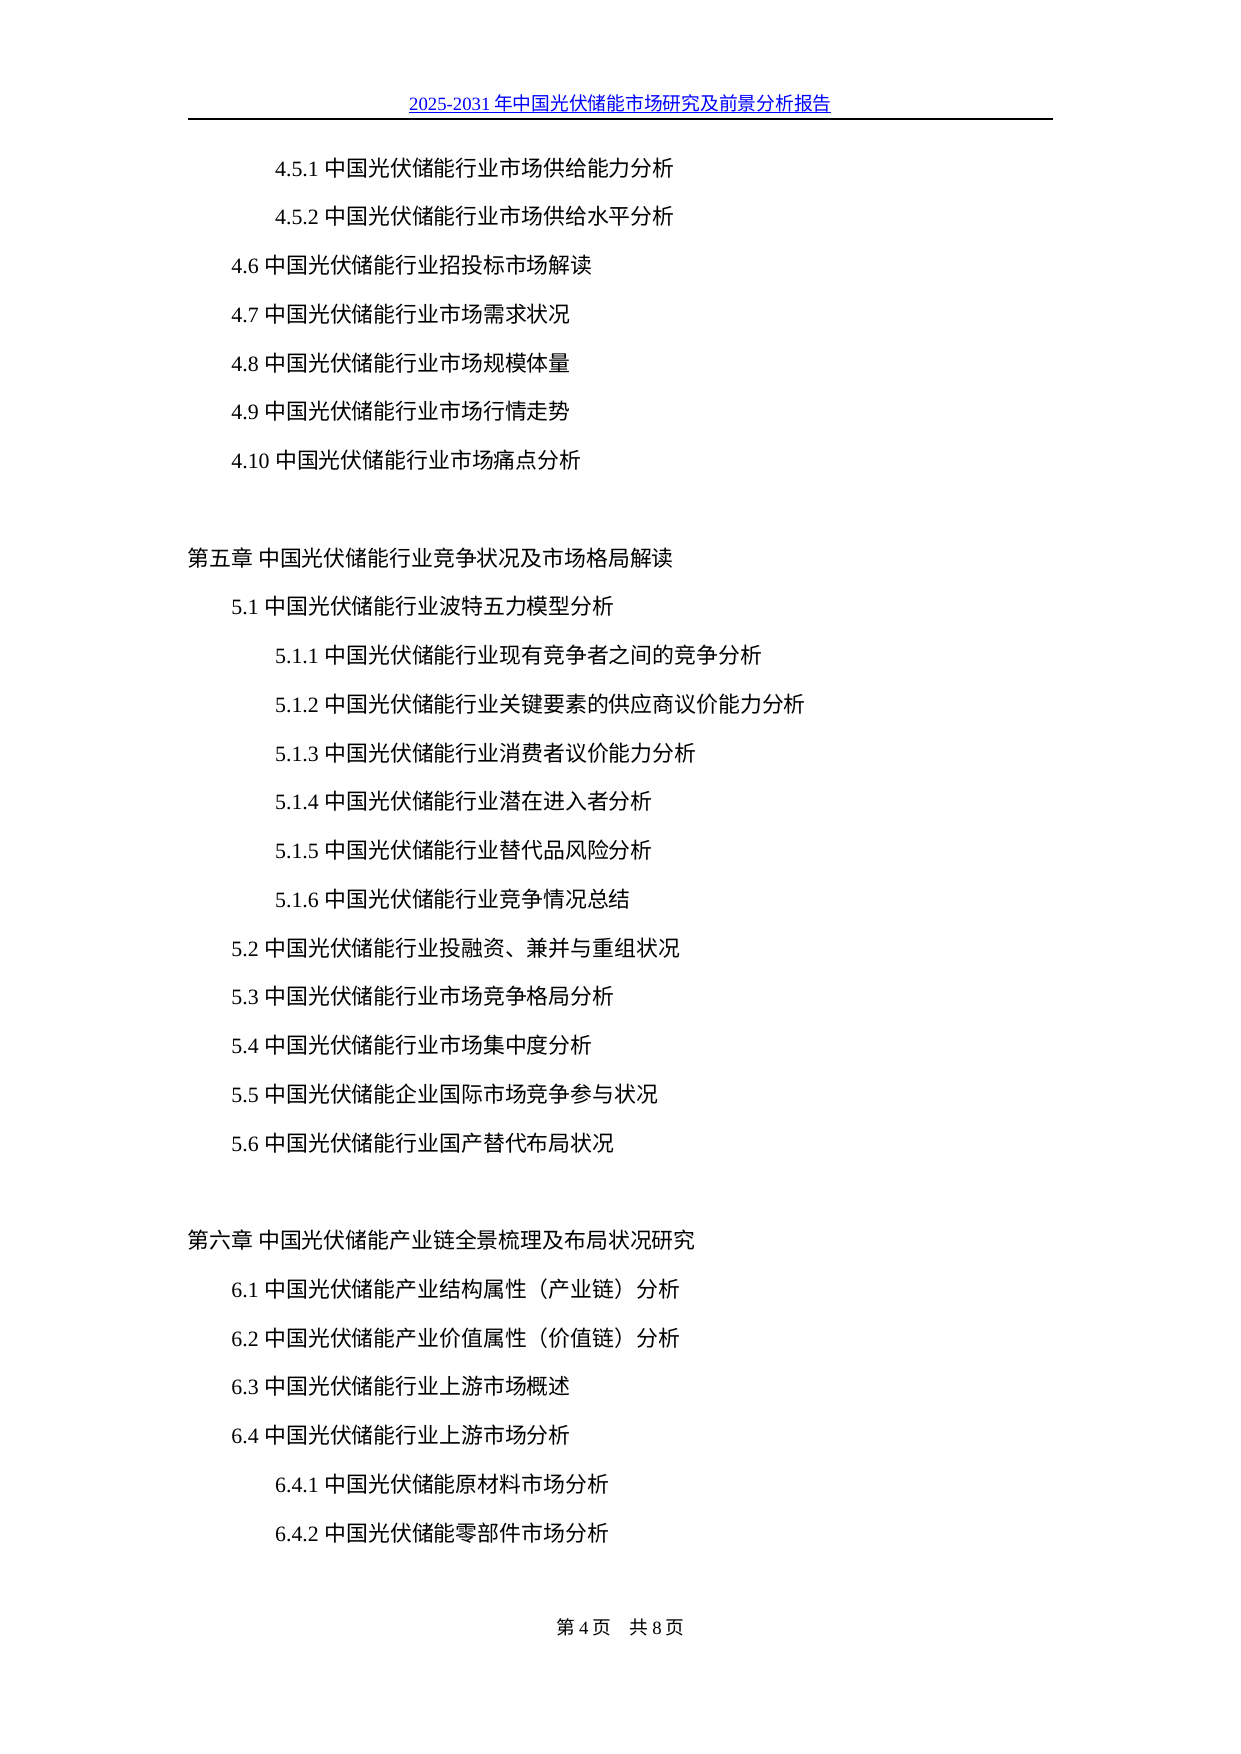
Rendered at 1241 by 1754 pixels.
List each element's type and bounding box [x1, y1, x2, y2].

text [187, 150, 1053, 1548]
